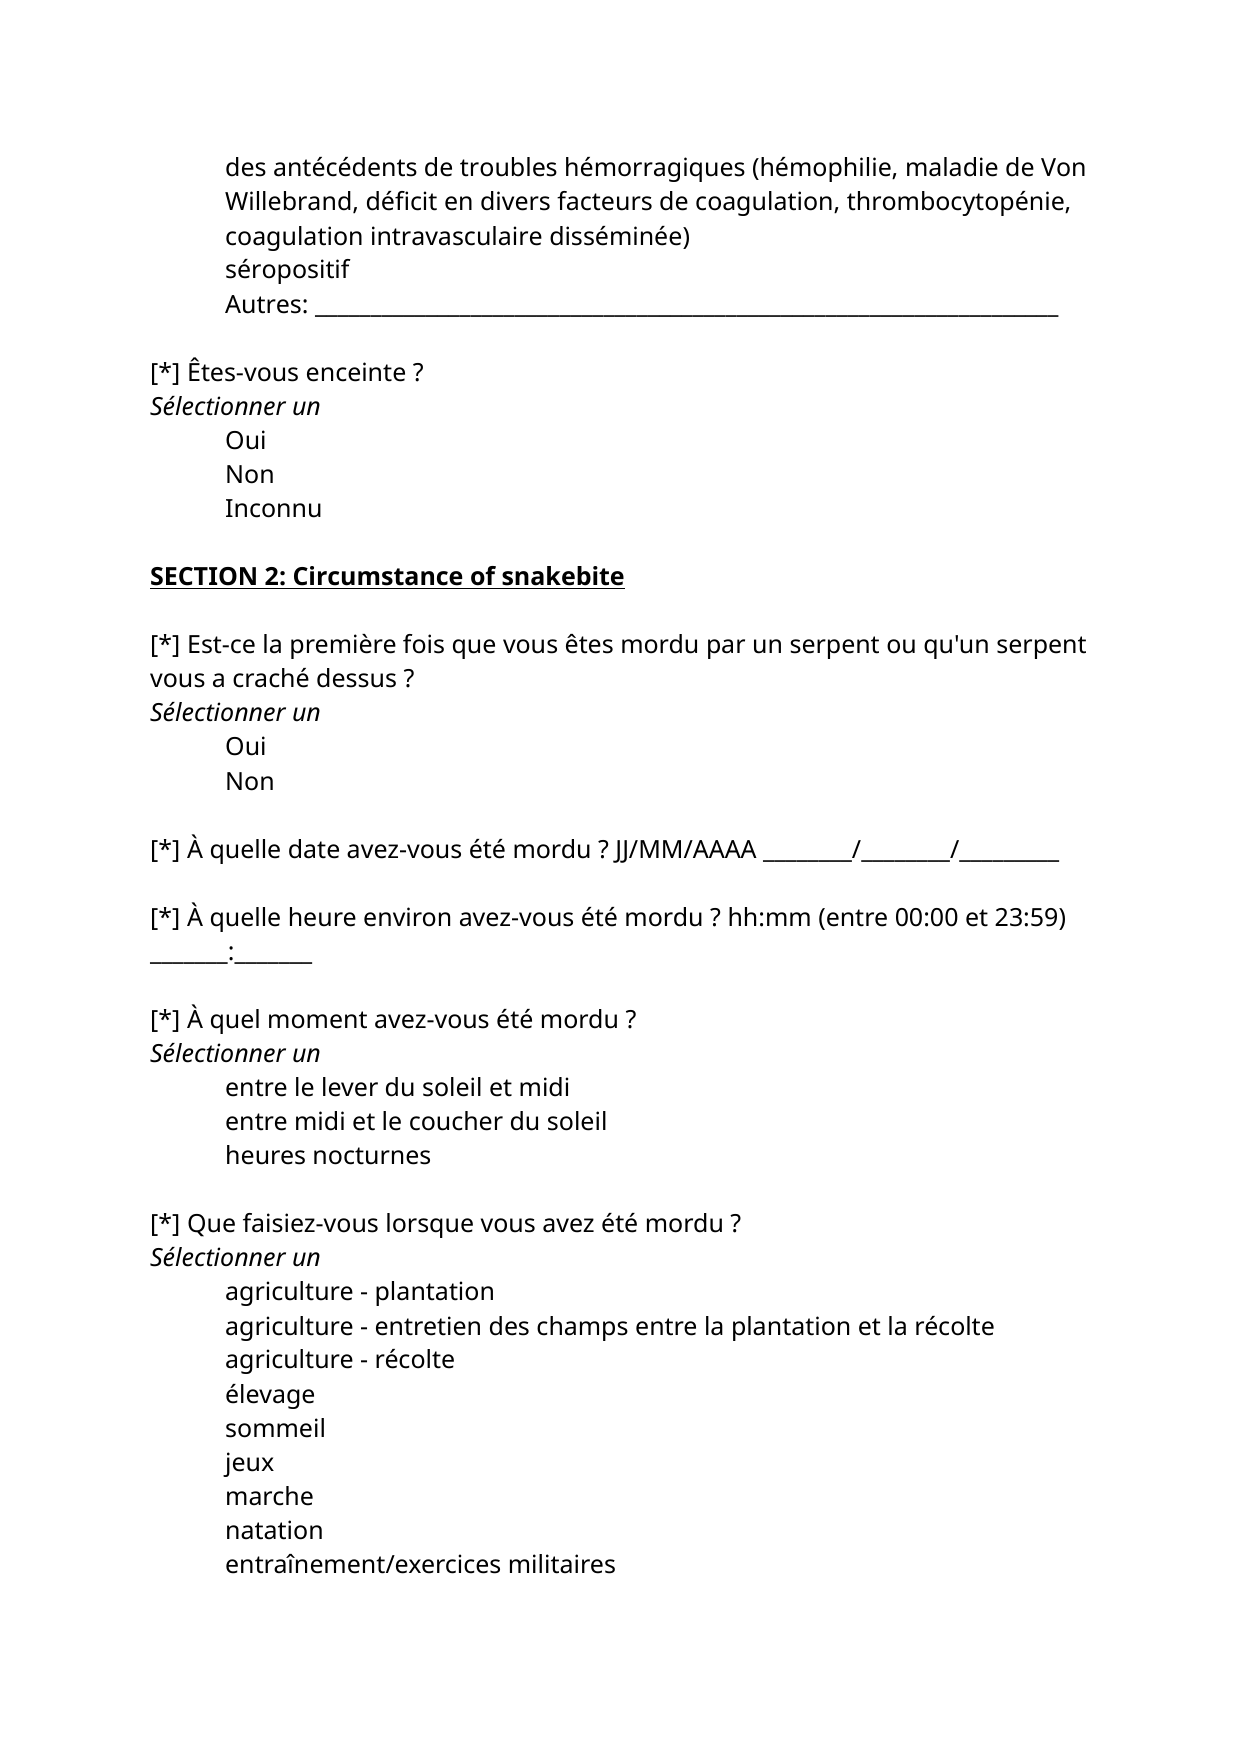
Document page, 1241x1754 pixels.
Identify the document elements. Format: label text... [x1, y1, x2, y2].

list séropositif [187, 252, 1090, 286]
list jeux [187, 1444, 1090, 1478]
list élevage [187, 1376, 1090, 1410]
list agriculture - récolte [187, 1342, 1090, 1376]
list sommeil [187, 1410, 1090, 1444]
list entraînement/exercices militaires [187, 1547, 1090, 1581]
list Non [187, 457, 1090, 491]
list heures nocturnes [187, 1138, 1090, 1172]
list agriculture - entretien des champs entre la plantation et la récolte [187, 1308, 1090, 1342]
text Sélectionner un [150, 1240, 1090, 1274]
text [*] À quelle heure environ avez-vous été mordu ? hh:mm (entre 00:00 et 23:59) _______:_______ [150, 899, 1090, 967]
list entre le lever du soleil et midi [187, 1070, 1090, 1104]
list agriculture - plantation [187, 1274, 1090, 1308]
text [*] À quelle date avez-vous été mordu ? JJ/MM/AAAA ________/________/_________ [150, 831, 1090, 865]
text [*] Êtes-vous enceinte ? [150, 354, 1090, 388]
list des antécédents de troubles hémorragiques (hémophilie, maladie de Von Willebrand, déficit en divers facteurs de coagulation, thrombocytopénie, coagulation intravasculaire disséminée) [187, 150, 1090, 252]
text Sélectionner un [150, 388, 1090, 422]
text Sélectionner un [150, 1036, 1090, 1070]
list Inconnu [187, 491, 1090, 525]
list Autres: ___________________________________________________________________ [187, 286, 1090, 320]
list natation [187, 1512, 1090, 1547]
list Oui [187, 422, 1090, 457]
text Sélectionner un [150, 695, 1090, 729]
list entre midi et le coucher du soleil [187, 1104, 1090, 1138]
text [*] Est-ce la première fois que vous êtes mordu par un serpent ou qu'un serpent vous a craché dessus ? [150, 627, 1090, 695]
list marche [187, 1478, 1090, 1512]
list Non [187, 763, 1090, 797]
text SECTION 2: Circumstance of snakebite [150, 559, 1090, 593]
text [*] Que faisiez-vous lorsque vous avez été mordu ? [150, 1206, 1090, 1240]
text [*] À quel moment avez-vous été mordu ? [150, 1002, 1090, 1036]
list Oui [187, 729, 1090, 763]
